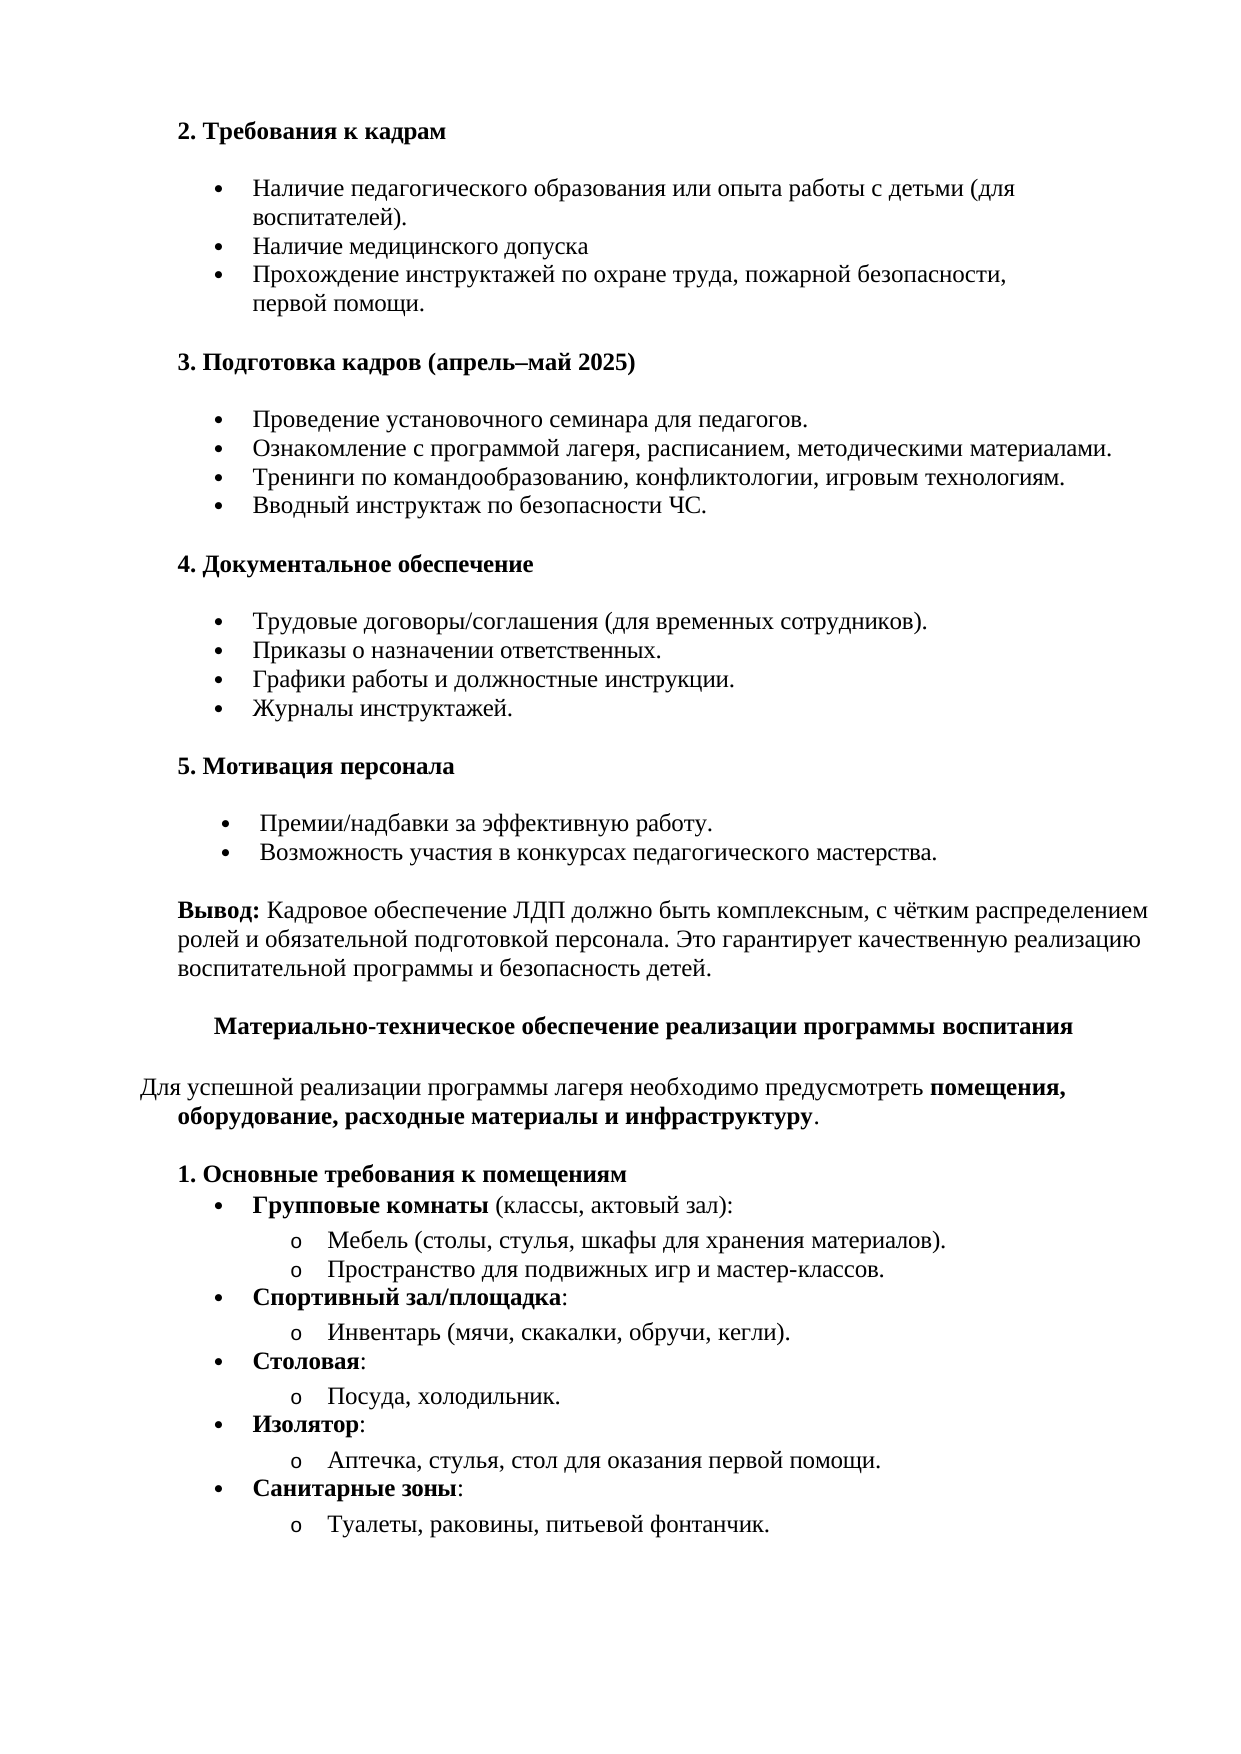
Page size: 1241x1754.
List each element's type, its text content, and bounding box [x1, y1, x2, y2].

list Мебель (столы, стулья, шкафы для хранения материалов). [290, 1225, 1196, 1254]
list Тренинги по командообразованию, конфликтологии, игровым технологиям. [215, 462, 1196, 490]
list Наличие педагогического образования или опыта работы с детьми (для воспитателей). [215, 173, 1016, 231]
list Групповые комнаты (классы, актовый зал): [215, 1190, 1196, 1219]
subtitle Требования к кадрам [177, 116, 1196, 144]
list Журналы инструктажей. [215, 693, 1196, 721]
list Премии/надбавки за эффективную работу. [222, 808, 1196, 837]
subtitle Основные требования к помещениям [177, 1159, 1196, 1188]
list Трудовые договоры/соглашения (для временных сотрудников). [215, 606, 1196, 635]
subtitle Мотивация персонала [177, 751, 1196, 779]
list Приказы о назначении ответственных. [215, 635, 1196, 664]
subtitle Материально-техническое обеспечение реализации программы воспитания [213, 1011, 1196, 1040]
list Туалеты, раковины, питьевой фонтанчик. [290, 1509, 1196, 1538]
list Возможность участия в конкурсах педагогического мастерства. [222, 837, 1196, 866]
subtitle Подготовка кадров (апрель–май 2025) [177, 347, 1196, 376]
list Пространство для подвижных игр и мастер-классов. [290, 1254, 1196, 1283]
list Инвентарь (мячи, скакалки, обручи, кегли). [290, 1317, 1196, 1347]
list Посуда, холодильник. [290, 1381, 1196, 1410]
subtitle Изолятор: [215, 1410, 1196, 1439]
text Вывод: Кадровое обеспечение ЛДП должно быть комплексным, с чётким распределением ролей и обязательной подготовкой персонала. Это гарантирует качественную реализацию воспитательной программы и безопасность детей. [177, 895, 1196, 981]
list Прохождение инструктажей по охране труда, пожарной безопасности, первой помощи. [215, 259, 1087, 317]
subtitle Документальное обеспечение [177, 549, 1196, 577]
list Графики работы и должностные инструкции. [215, 664, 1196, 693]
subtitle Спортивный зал/площадка: [215, 1283, 1196, 1311]
subtitle Столовая: [215, 1347, 1196, 1375]
list Вводный инструктаж по безопасности ЧС. [215, 490, 1196, 519]
list Наличие медицинского допуска [215, 231, 1016, 259]
list Ознакомление с программой лагеря, расписанием, методическими материалами. [215, 433, 1196, 462]
list Проведение установочного семинара для педагогов. [215, 404, 1196, 433]
text Для успешной реализации программы лагеря необходимо предусмотреть помещения, оборудование, расходные материалы и инфраструктуру. [140, 1073, 1196, 1129]
subtitle Санитарные зоны: [215, 1474, 1196, 1502]
list Аптечка, стулья, стол для оказания первой помощи. [290, 1445, 1196, 1474]
